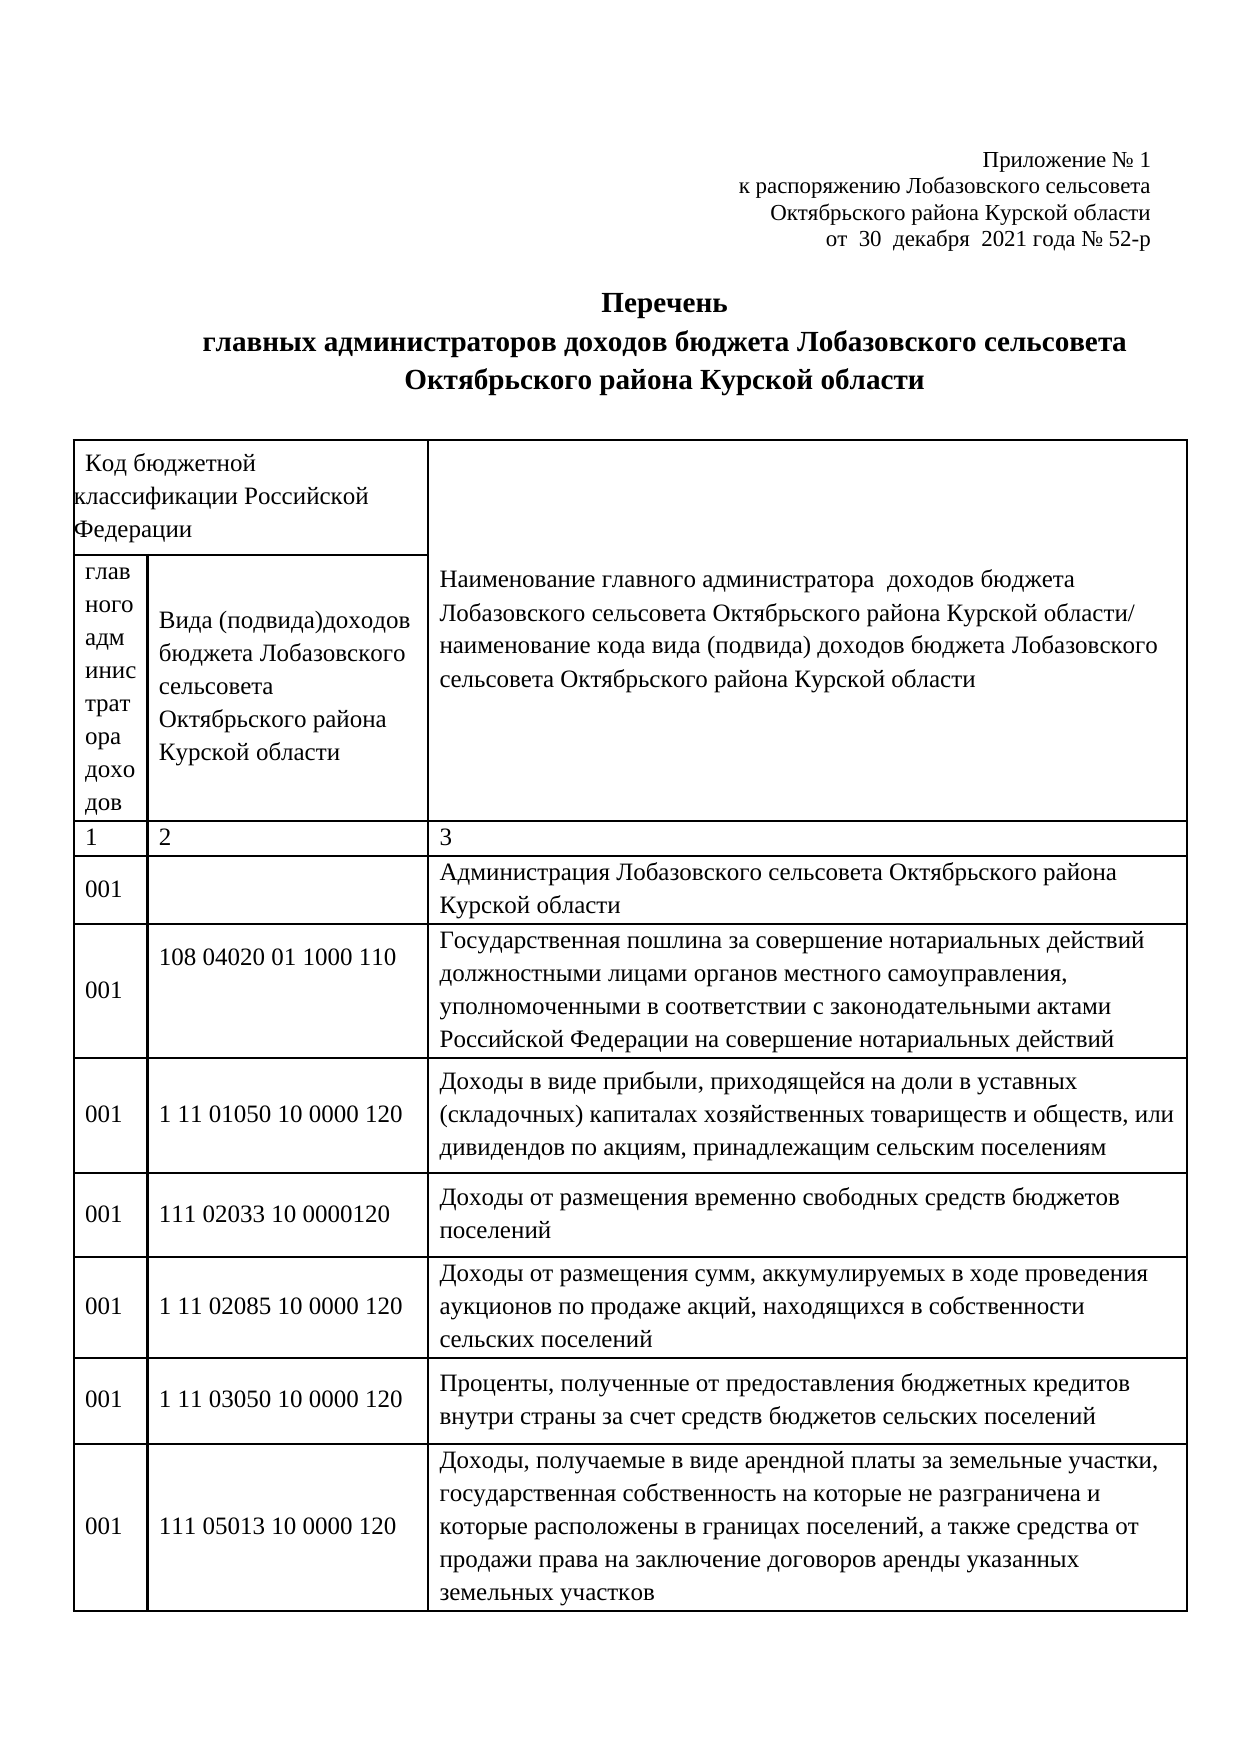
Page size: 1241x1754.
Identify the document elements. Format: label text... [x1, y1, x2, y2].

table_cell 001 [75, 1359, 146, 1443]
table_cell Проценты, полученные от предоставления бюджетных кредитов внутри страны за счет средств бюджетов сельских поселений [429, 1359, 1186, 1443]
table_cell Доходы от размещения сумм, аккумулируемых в ходе проведения аукционов по продаже акций, находящихся в собственности сельских поселений [429, 1258, 1186, 1357]
table_cell 111 02033 10 0000120 [149, 1174, 427, 1256]
table_cell 111 05013 10 0000 120 [149, 1445, 427, 1609]
table_cell 1 11 03050 10 0000 120 [149, 1359, 427, 1443]
table_cell [149, 857, 427, 923]
table_cell 1 11 01050 10 0000 120 [149, 1059, 427, 1172]
table_cell 001 [75, 1174, 146, 1256]
table_cell 3 [429, 822, 1186, 855]
text Приложение № 1 [177, 146, 1152, 172]
table_cell 001 [75, 925, 146, 1057]
table_cell 1 [75, 822, 146, 855]
table_header Код бюджетной классификации Российской Федерации [75, 441, 427, 554]
text Октябрьского района Курской области [177, 199, 1152, 225]
table_cell Доходы, получаемые в виде арендной платы за земельные участки, государственная собственность на которые не разграничена и которые расположены в границах поселений, а также средства от продажи права на заключение договоров аренды указанных земельных участков [429, 1445, 1186, 1609]
text к распоряжению Лобазовского сельсовета [177, 172, 1152, 199]
table_cell 1 11 02085 10 0000 120 [149, 1258, 427, 1357]
text от 30 декабря 2021 года № 52-р [177, 225, 1152, 252]
table_cell 001 [75, 1445, 146, 1609]
table_cell 001 [75, 1059, 146, 1172]
table_cell 2 [149, 822, 427, 855]
table_header Наименование главного администратора доходов бюджета Лобазовского сельсовета Октябрьского района Курской области/ наименование кода вида (подвида) доходов бюджета Лобазовского сельсовета Октябрьского района Курской области [429, 441, 1186, 819]
table_cell 001 [75, 1258, 146, 1357]
table_cell Администрация Лобазовского сельсовета Октябрьского района Курской области [429, 857, 1186, 923]
text главных администраторов доходов бюджета Лобазовского сельсовета Октябрьского района Курской области [177, 324, 1152, 396]
table_cell 108 04020 01 1000 110 [149, 925, 427, 1057]
table_cell Доходы от размещения временно свободных средств бюджетов поселений [429, 1174, 1186, 1256]
table_cell Доходы в виде прибыли, приходящейся на доли в уставных (складочных) капиталах хозяйственных товариществ и обществ, или дивидендов по акциям, принадлежащим сельским поселениям [429, 1059, 1186, 1172]
table_cell Вида (подвида)доходов бюджета Лобазовского сельсовета Октябрьского района Курской области [149, 556, 427, 819]
table_cell Государственная пошлина за совершение нотариальных действий должностными лицами органов местного самоуправления, уполномоченными в соответствии с законодательными актами Российской Федерации на совершение нотариальных действий [429, 925, 1186, 1057]
text Перечень [177, 285, 1152, 319]
table_cell главного администратора доходов [75, 556, 146, 819]
table_cell 001 [75, 857, 146, 923]
